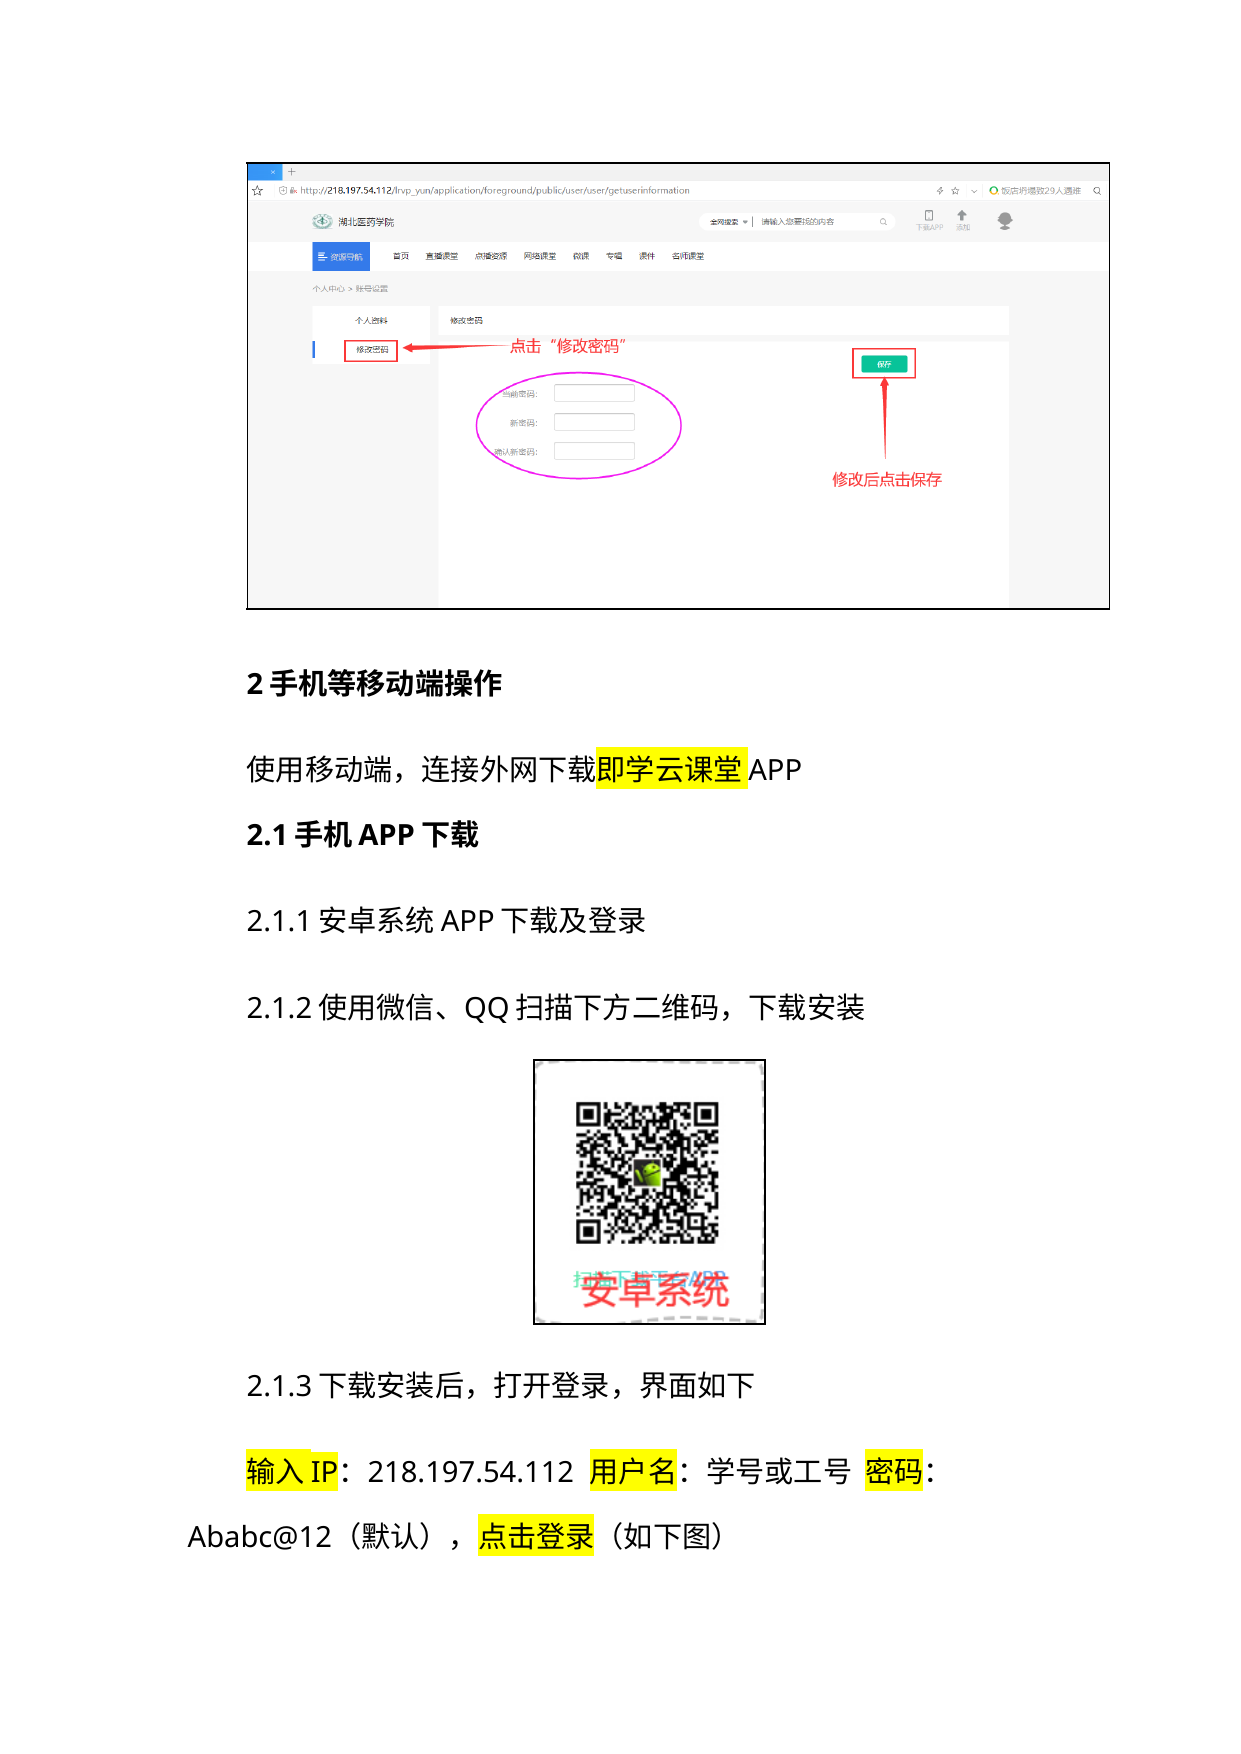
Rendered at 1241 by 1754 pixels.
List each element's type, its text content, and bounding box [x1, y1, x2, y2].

subtitle 2.1.1安卓系统APP下载及登录 [187, 887, 1053, 952]
picture [535, 1061, 764, 1323]
subtitle 2.1.2使用微信、QQ扫描下方二维码，下载安装 [187, 973, 1053, 1038]
text 使用移动端，连接外网下载即学云课堂APP [187, 736, 1053, 801]
picture [248, 164, 1109, 608]
subtitle 2.1手机APP下载 [187, 801, 1053, 866]
subtitle 2手机等移动端操作 [187, 649, 1053, 714]
subtitle 2.1.3下载安装后，打开登录，界面如下 [187, 1352, 1053, 1417]
text 输入IP：218.197.54.112 用户名：学号或工号 密码：Ababc@12（默认），点击登录（如下图） [187, 1438, 1053, 1568]
